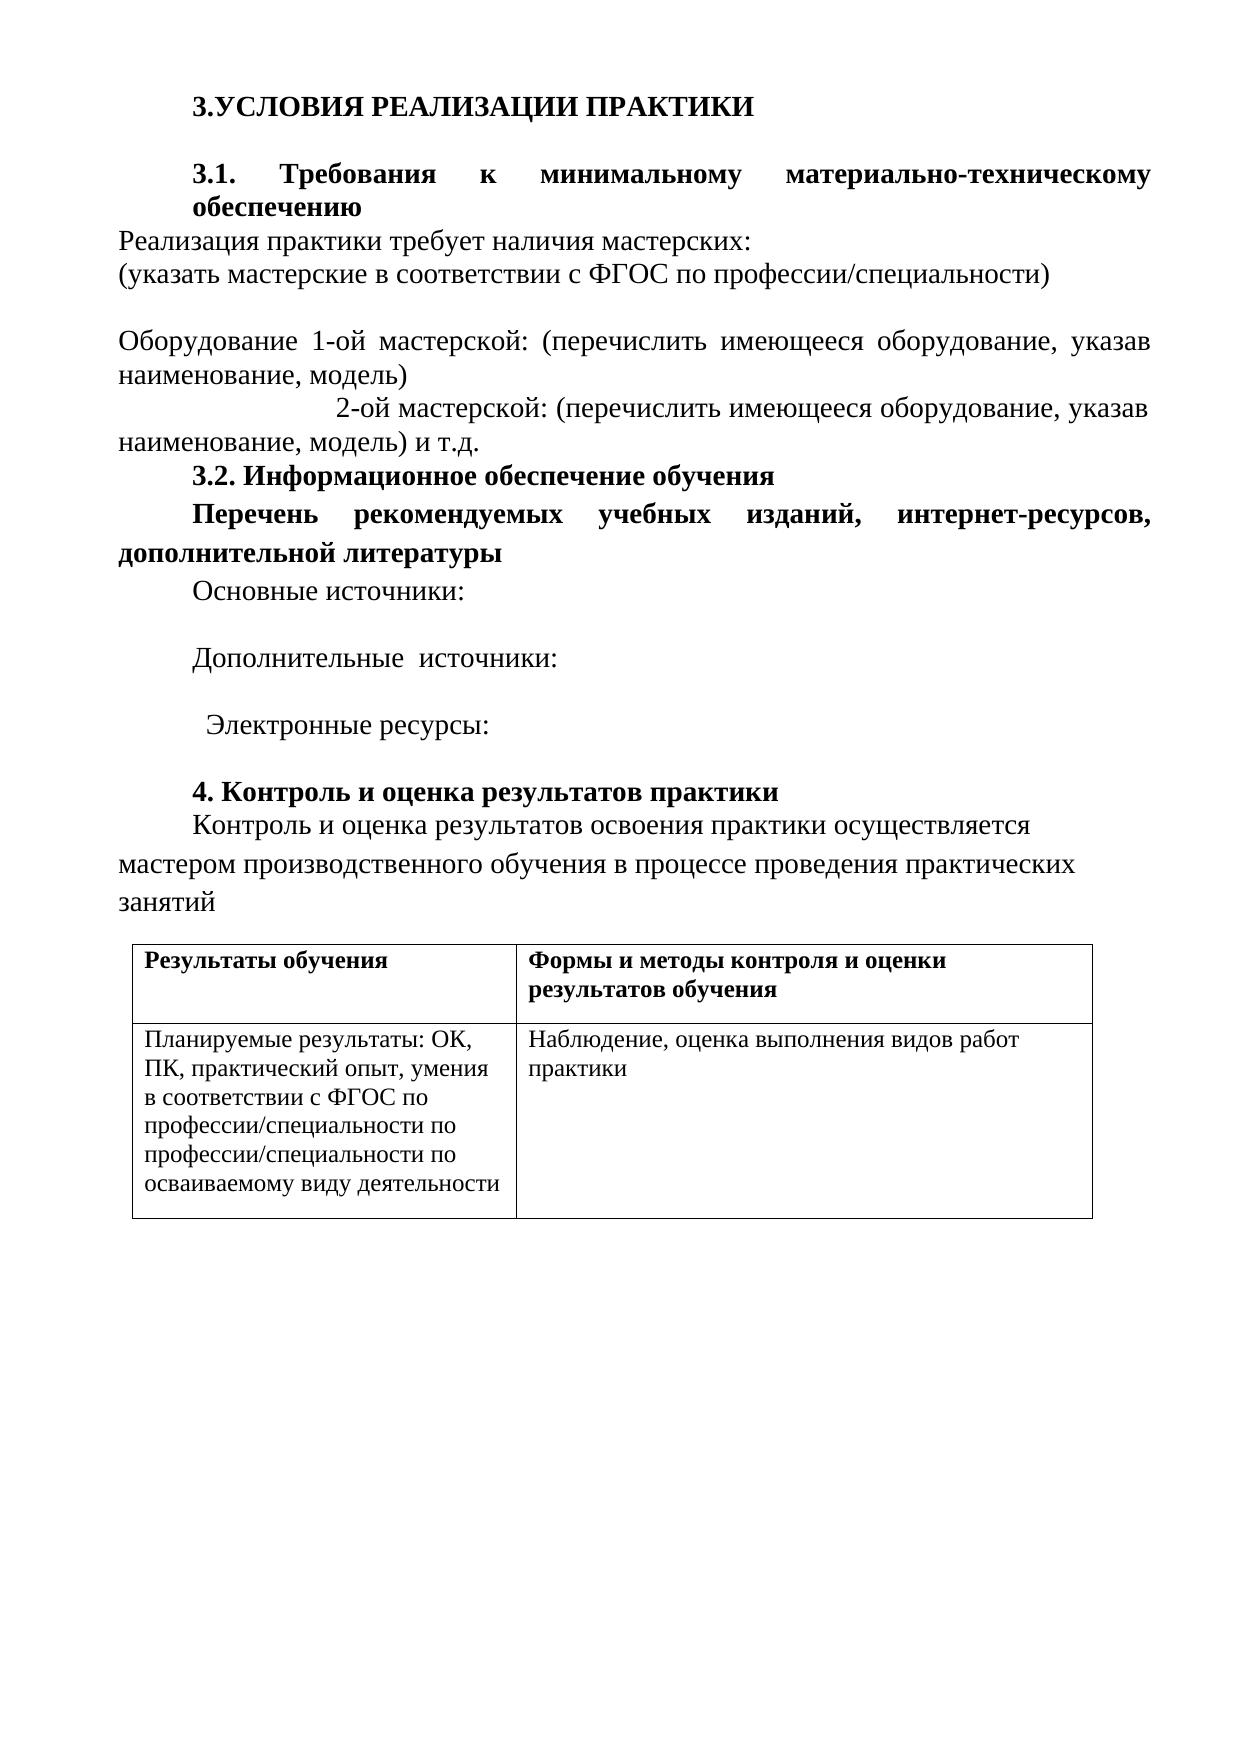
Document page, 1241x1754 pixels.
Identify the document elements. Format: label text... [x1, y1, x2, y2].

text 3.условия реализации ПРАКТИКИ [192, 89, 1152, 122]
text Электронные ресурсы: [118, 707, 1152, 740]
text Реализация практики требует наличия мастерских: [118, 223, 1152, 256]
text Контроль и оценка результатов освоения практики осуществляется мастером производственного обучения в процессе проведения практических занятий [118, 807, 1152, 918]
text 2-ой мастерской: (перечислить имеющееся оборудование, указав наименование, модель) и т.д. [118, 391, 1152, 458]
text 3.1. Требования к минимальному материально-техническому обеспечению [192, 156, 1152, 223]
table_cell Планируемые результаты: ОК, ПК, практический опыт, умения в соответствии с ФГОС по профессии/специальности по профессии/специальности по осваиваемому виду деятельности [133, 1024, 516, 1218]
table_header Результаты обучения [133, 945, 516, 1023]
table_header Формы и методы контроля и оценки результатов обучения [517, 945, 1092, 1023]
text 4. Контроль и оценка результатов практики [118, 774, 1152, 807]
text 3.2. Информационное обеспечение обучения [192, 458, 1152, 491]
text (указать мастерские в соответствии с ФГОС по профессии/специальности) [118, 256, 1152, 290]
text Основные источники: [118, 573, 1152, 607]
table_cell Наблюдение, оценка выполнения видов работ практики [517, 1024, 1092, 1218]
text Перечень рекомендуемых учебных изданий, интернет-ресурсов, дополнительной литературы [118, 496, 1152, 568]
text Дополнительные источники: [118, 640, 1152, 674]
text Оборудование 1-ой мастерской: (перечислить имеющееся оборудование, указав наименование, модель) [118, 323, 1152, 391]
